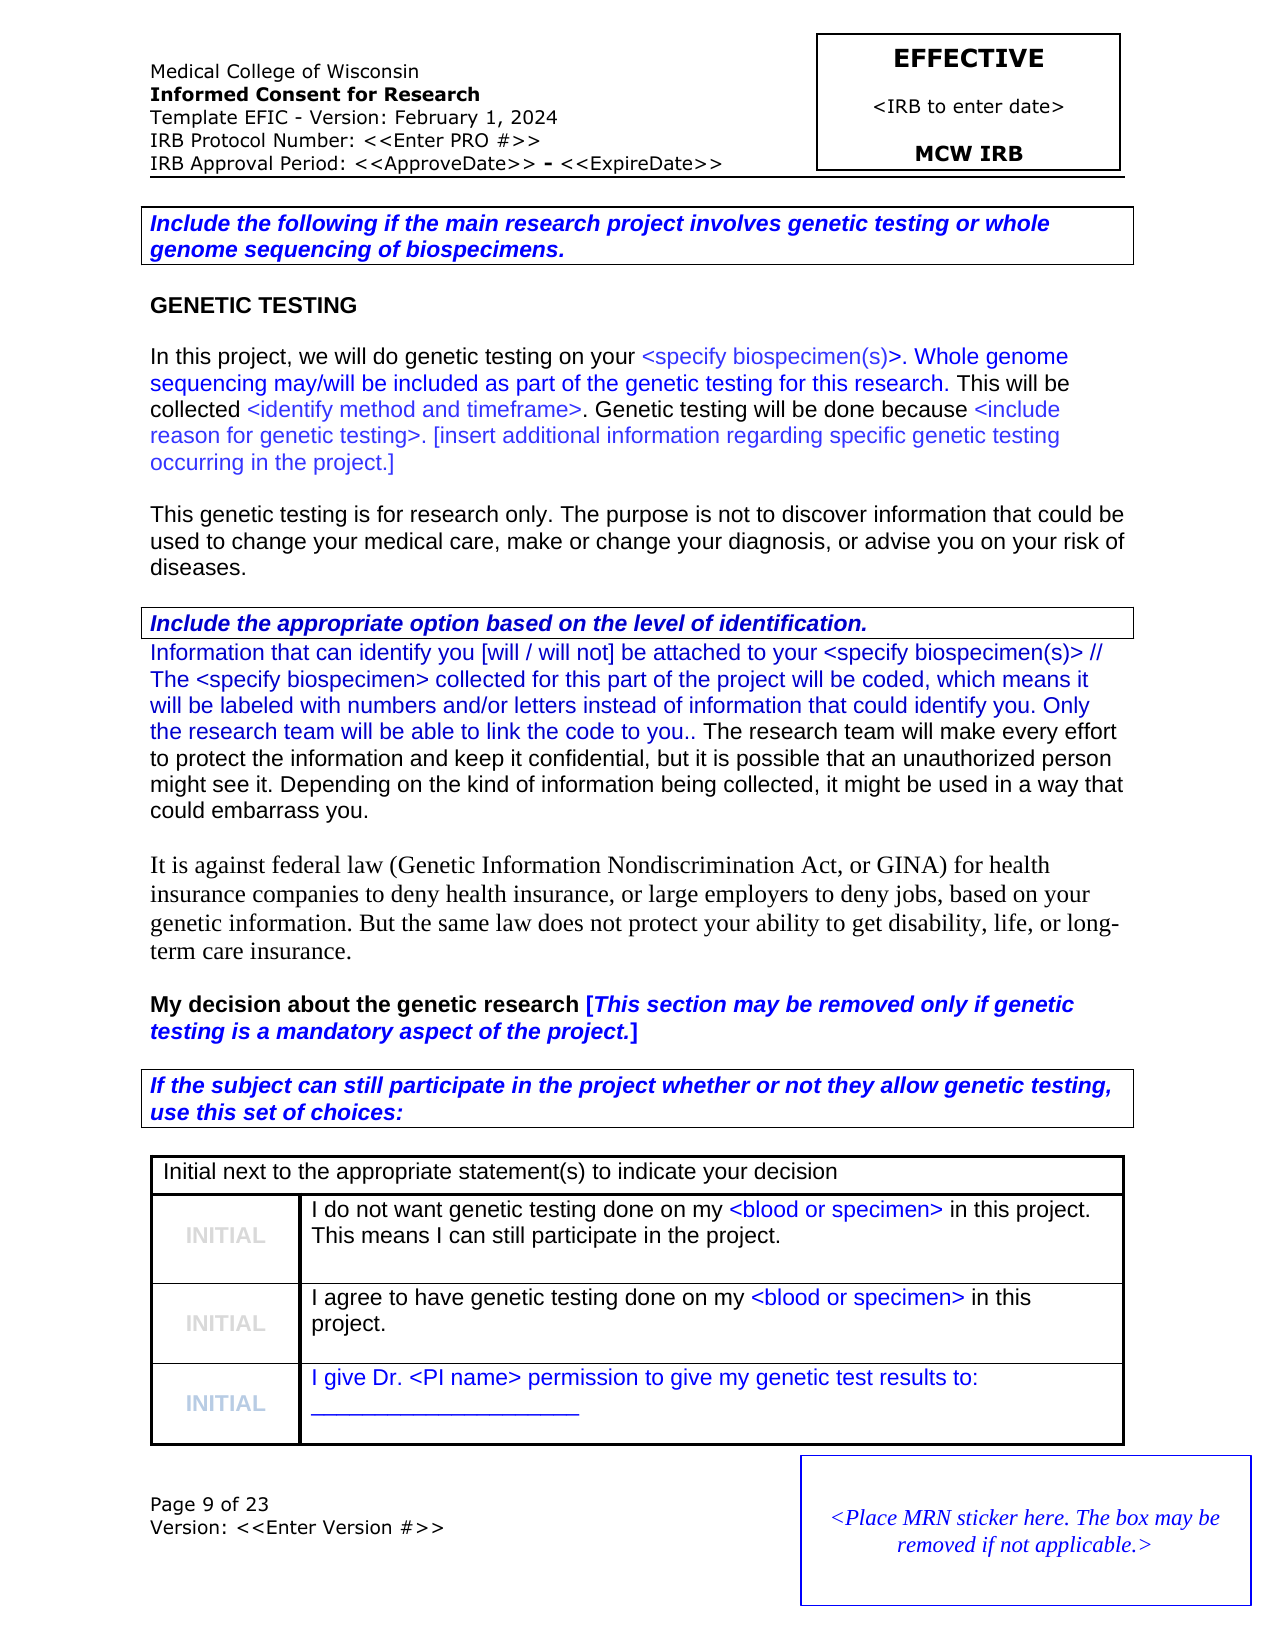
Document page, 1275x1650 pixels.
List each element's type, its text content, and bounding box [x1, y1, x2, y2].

table_cell INITIAL [153, 1364, 298, 1443]
table_cell INITIAL [153, 1196, 298, 1283]
text GENETIC TESTING [150, 292, 1125, 318]
table_cell I agree to have genetic testing done on my <blood or specimen> in this project. [302, 1284, 1122, 1363]
table_cell I give Dr. <PI name> permission to give my genetic test results to: _____________________ [302, 1364, 1122, 1443]
text Include the following if the main research project involves genetic testing or whole genome sequencing of biospecimens. [142, 208, 1133, 264]
table_cell I do not want genetic testing done on my <blood or specimen> in this project. This means I can still participate in the project. [302, 1196, 1122, 1283]
table_cell INITIAL [153, 1284, 298, 1363]
table_header Initial next to the appropriate statement(s) to indicate your decision [153, 1158, 1122, 1193]
text My decision about the genetic research [This section may be removed only if genetic testing is a mandatory aspect of the project.] [150, 991, 1125, 1044]
text If the subject can still participate in the project whether or not they allow genetic testing, use this set of choices: [142, 1070, 1133, 1127]
text Information that can identify you [will / will not] be attached to your <specify biospecimen(s)> // The <specify biospecimen> collected for this part of the project will be coded, which means it will be labeled with numbers and/or letters instead of information that could identify you. Only the research team will be able to link the code to you.. [150, 639, 1125, 824]
text Include the appropriate option based on the level of identification. [142, 608, 1133, 638]
text <specify biospecimen(s)>. Whole genome sequencing may/will be included as part of the genetic testing for this research. <identify method and timeframe>. <include reason for genetic testing>. [insert additional information regarding specific genetic testing occurring in the project.] [150, 343, 1125, 475]
